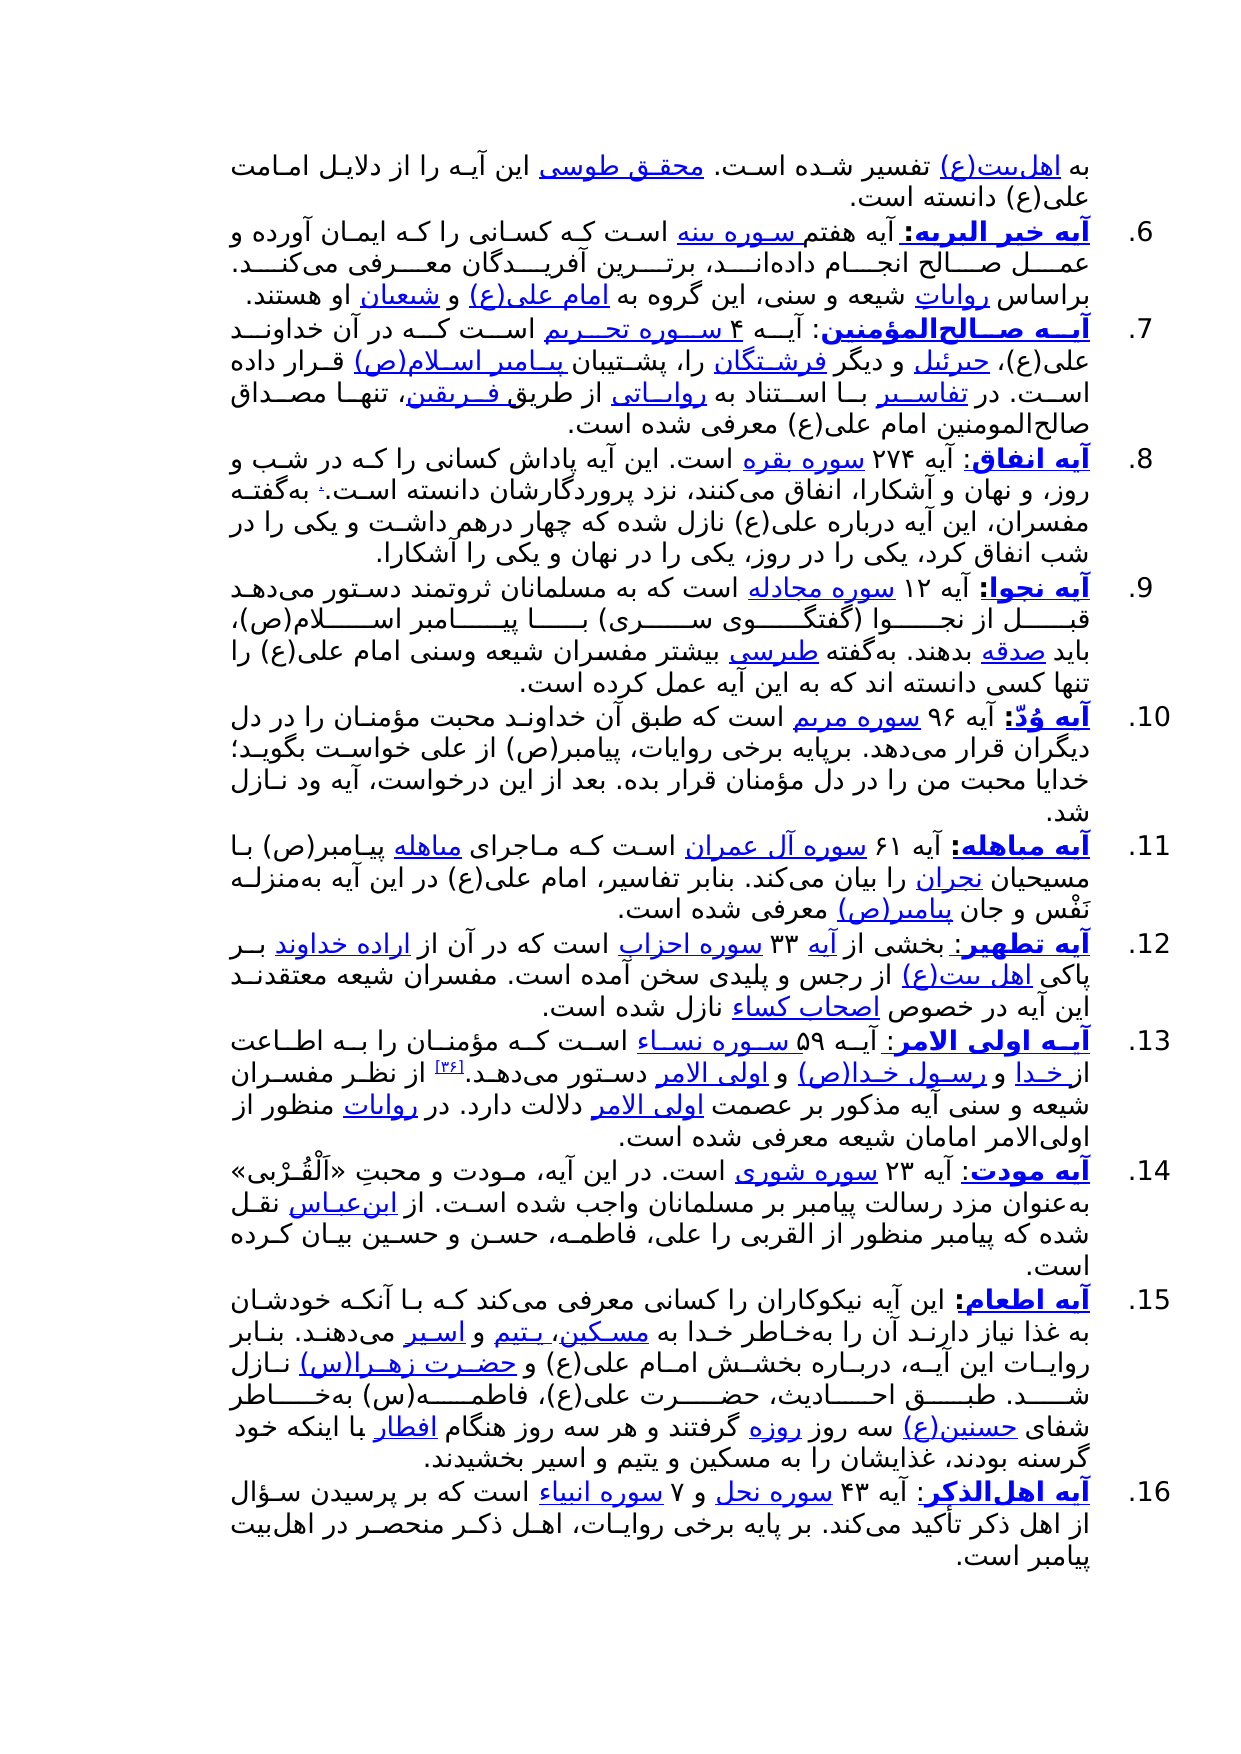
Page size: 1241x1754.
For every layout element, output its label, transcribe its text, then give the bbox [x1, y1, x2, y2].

list آیه اهل‌الذکر: آیه ۴۳ سوره نحل و ۷ سوره انبیاء است که بر پرسیدن سؤال از اهل ذکر تأکید می‌کند. بر پایه برخی روایات، اهل ذکر منحصر در اهل‌بیت پیامبر است. [230, 1477, 1128, 1571]
list آیه نجوا: آیه ۱۲ سوره مجادله است که به مسلمانان ثروتمند دستور می‌دهد قبل از نجوا (گفتگوی سری) با پیامبر اسلام(ص)، باید صدقه بدهند. به‌گفته طبرسی بیشتر مفسران شیعه وسنی امام علی(ع) را تنها کسی دانسته اند که به این آیه عمل کرده است. [230, 572, 1128, 698]
list آیه انفاق: آيه ۲۷۴ سوره بقره است. این آیه پاداش کسانی را که در شب و روز، و نهان و آشکارا، انفاق می‌کنند، نزد پروردگارشان دانسته است.. به‌گفته مفسران، این آیه درباره على(ع) نازل شده که چهار درهم داشت و يكى را در شب انفاق كرد، يكى را در روز، يكى را در نهان و يكى را آشكارا. [230, 443, 1128, 569]
list آیه خیر البریه: آیه هفتم سوره بینه است که کسانی را که ایمان آورده و عمل صالح انجام داده‌اند، برترین آفريدگان معرفی می‌کند. براساس روایاتِ شیعه و سنی، این گروه به امام علی(ع) و شیعیان او هستند. [230, 216, 1128, 311]
list آیه اولی الامر: آیه ۵۹ سوره نساء است که مؤمنان را به اطاعت از خدا و رسول خدا(ص) و اولی ‎الامر دستور می‌دهد.[۳۶] از نظر مفسران شیعه و سنی آیه مذکور بر عصمت اولی‎ الامر دلالت دارد. در روایات منظور از اولی‌‎الامر امامان شیعه معرفی شده است. [230, 1026, 1128, 1152]
list آیه اطعام: این آیه نیکوکاران را کسانی معرفی می‌کند که با آنکه خودشان به غذا نیاز دارند آن را به‌خاطر خدا به مسکین، یتیم و اسیر می‌دهند. بنابر روایات این آیه، درباره بخشش امام علی(ع) و حضرت زهرا(س) نازل شد. طبق احادیث، حضرت علی(ع)، فاطمه(س) به‌خاطر شفای حسنین(ع) سه روز روزه گرفتند و هر سه روز هنگام افطار با اینکه خود گرسنه بودند، غذایشان را به مسکین و یتیم و اسیر بخشیدند. [230, 1284, 1128, 1474]
list آیه مباهله: آیه ۶۱ سوره آل عمران است که ماجرای مباهله پیامبر(ص) با مسیحیان نجران را بیان می‌کند. بنابر تفاسیر، امام علی(ع) در این آیه به‌منزله نَفْس و جان پیامبر(ص) معرفی شده است. [230, 830, 1128, 925]
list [230, 150, 1128, 213]
list آیه صالح‌المؤمنین: آیه ۴ سوره تحریم است که در آن خداوند علی(ع)، جبرئیل و دیگر فرشتگان را، پشتیبان پیامبر اسلام(ص) قرار داده است. در تفاسیر با استناد به روایاتی از طریق فریقین، تنها مصداق صالح‌المومنین امام علی(ع) معرفی شده است. [230, 313, 1128, 440]
list آیه مودت: آیه ۲۳ سوره شوری است. در این آیه، مودت و محبتِ «اَلْقُرْبی» به‌عنوان مزد رسالت پیامبر بر مسلمانان واجب شده است. از ابن‌عباس نقل شده که پیامبر منظور از القربی را علی، فاطمه، حسن و حسین بیان کرده است. [230, 1155, 1128, 1282]
list آیه وُدّ: آیه ۹۶ سوره مریم است که طبق آن خداوند محبت مؤمنان را در دل دیگران قرار می‌دهد. برپایه برخی روایات، پیامبر(ص) از علی خواست بگوید؛ خدایا محبت من را در دل مؤمنان قرار بده. بعد از این درخواست، آیه ود نازل شد. [230, 701, 1128, 827]
list آیه تطهیر: بخشی از آیه ۳۳ سوره احزاب است که در آن از اراده خداوند بر پاکی اهل بیت(ع) از رجس و پلیدی سخن آمده است. مفسران شیعه معتقدند این آیه در خصوص اصحاب کساء نازل شده است. [230, 928, 1128, 1023]
